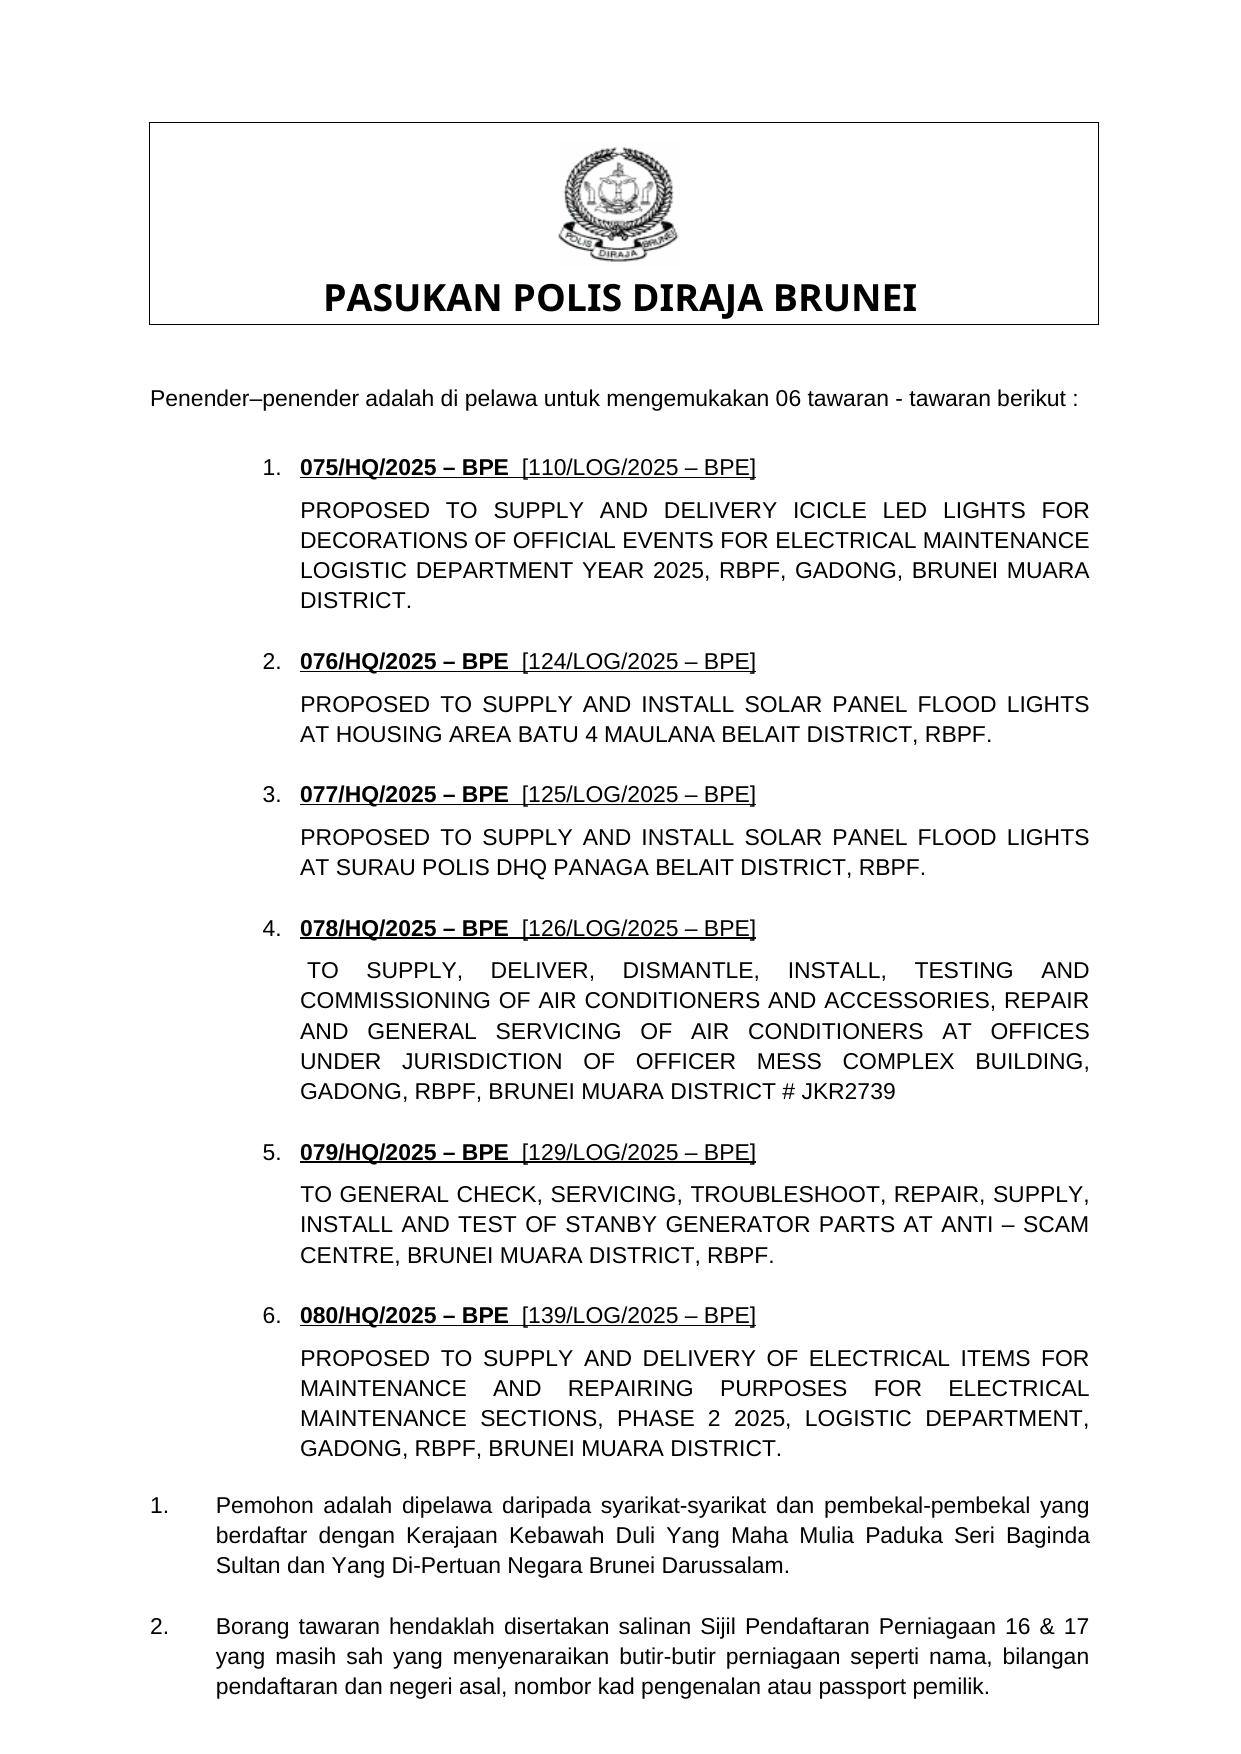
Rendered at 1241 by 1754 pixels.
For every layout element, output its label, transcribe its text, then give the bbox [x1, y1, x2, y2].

list 079/HQ/2025 – BPE [129/LOG/2025 – BPE] [262, 1138, 1090, 1165]
list 075/HQ/2025 – BPE [110/LOG/2025 – BPE] [262, 454, 1090, 481]
text Penender–penender adalah di pelawa untuk mengemukakan 06 tawaran - tawaran berikut : [150, 385, 1090, 412]
text PROPOSED TO SUPPLY AND INSTALL SOLAR PANEL FLOOD LIGHTS AT HOUSING AREA BATU 4 MAULANA BELAIT DISTRICT, RBPF. [300, 691, 1090, 747]
text PROPOSED TO SUPPLY AND DELIVERY ICICLE LED LIGHTS FOR DECORATIONS OF OFFICIAL EVENTS FOR ELECTRICAL MAINTENANCE LOGISTIC DEPARTMENT YEAR 2025, RBPF, GADONG, BRUNEI MUARA DISTRICT. [300, 497, 1090, 614]
text TO SUPPLY, DELIVER, DISMANTLE, INSTALL, TESTING AND COMMISSIONING OF AIR CONDITIONERS AND ACCESSORIES, REPAIR AND GENERAL SERVICING OF AIR CONDITIONERS AT OFFICES UNDER JURISDICTION OF OFFICER MESS COMPLEX BUILDING, GADONG, RBPF, BRUNEI MUARA DISTRICT # JKR2739 [300, 957, 1090, 1104]
text TO GENERAL CHECK, SERVICING, TROUBLESHOOT, REPAIR, SUPPLY, INSTALL AND TEST OF STANBY GENERATOR PARTS AT ANTI – SCAM CENTRE, BRUNEI MUARA DISTRICT, RBPF. [300, 1181, 1090, 1268]
list 080/HQ/2025 – BPE [139/LOG/2025 – BPE] [262, 1302, 1090, 1328]
text PASUKAN POLIS DIRAJA BRUNEI [150, 251, 1098, 324]
text PROPOSED TO SUPPLY AND INSTALL SOLAR PANEL FLOOD LIGHTS AT SURAU POLIS DHQ PANAGA BELAIT DISTRICT, RBPF. [300, 824, 1090, 881]
list Pemohon adalah dipelawa daripada syarikat-syarikat dan pembekal-pembekal yang berdaftar dengan Kerajaan Kebawah Duli Yang Maha Mulia Paduka Seri Baginda Sultan dan Yang Di-Pertuan Negara Brunei Darussalam. [150, 1492, 1090, 1579]
text PROPOSED TO SUPPLY AND DELIVERY OF ELECTRICAL ITEMS FOR MAINTENANCE AND REPAIRING PURPOSES FOR ELECTRICAL MAINTENANCE SECTIONS, PHASE 2 2025, LOGISTIC DEPARTMENT, GADONG, RBPF, BRUNEI MUARA DISTRICT. [300, 1345, 1090, 1462]
list 077/HQ/2025 – BPE [125/LOG/2025 – BPE] [262, 781, 1090, 808]
list 076/HQ/2025 – BPE [124/LOG/2025 – BPE] [262, 648, 1090, 674]
list Borang tawaran hendaklah disertakan salinan Sijil Pendaftaran Perniagaan 16 & 17 yang masih sah yang menyenaraikan butir-butir perniagaan seperti nama, bilangan pendaftaran dan negeri asal, nombor kad pengenalan atau passport pemilik. [150, 1613, 1090, 1699]
list 078/HQ/2025 – BPE [126/LOG/2025 – BPE] [262, 914, 1090, 941]
